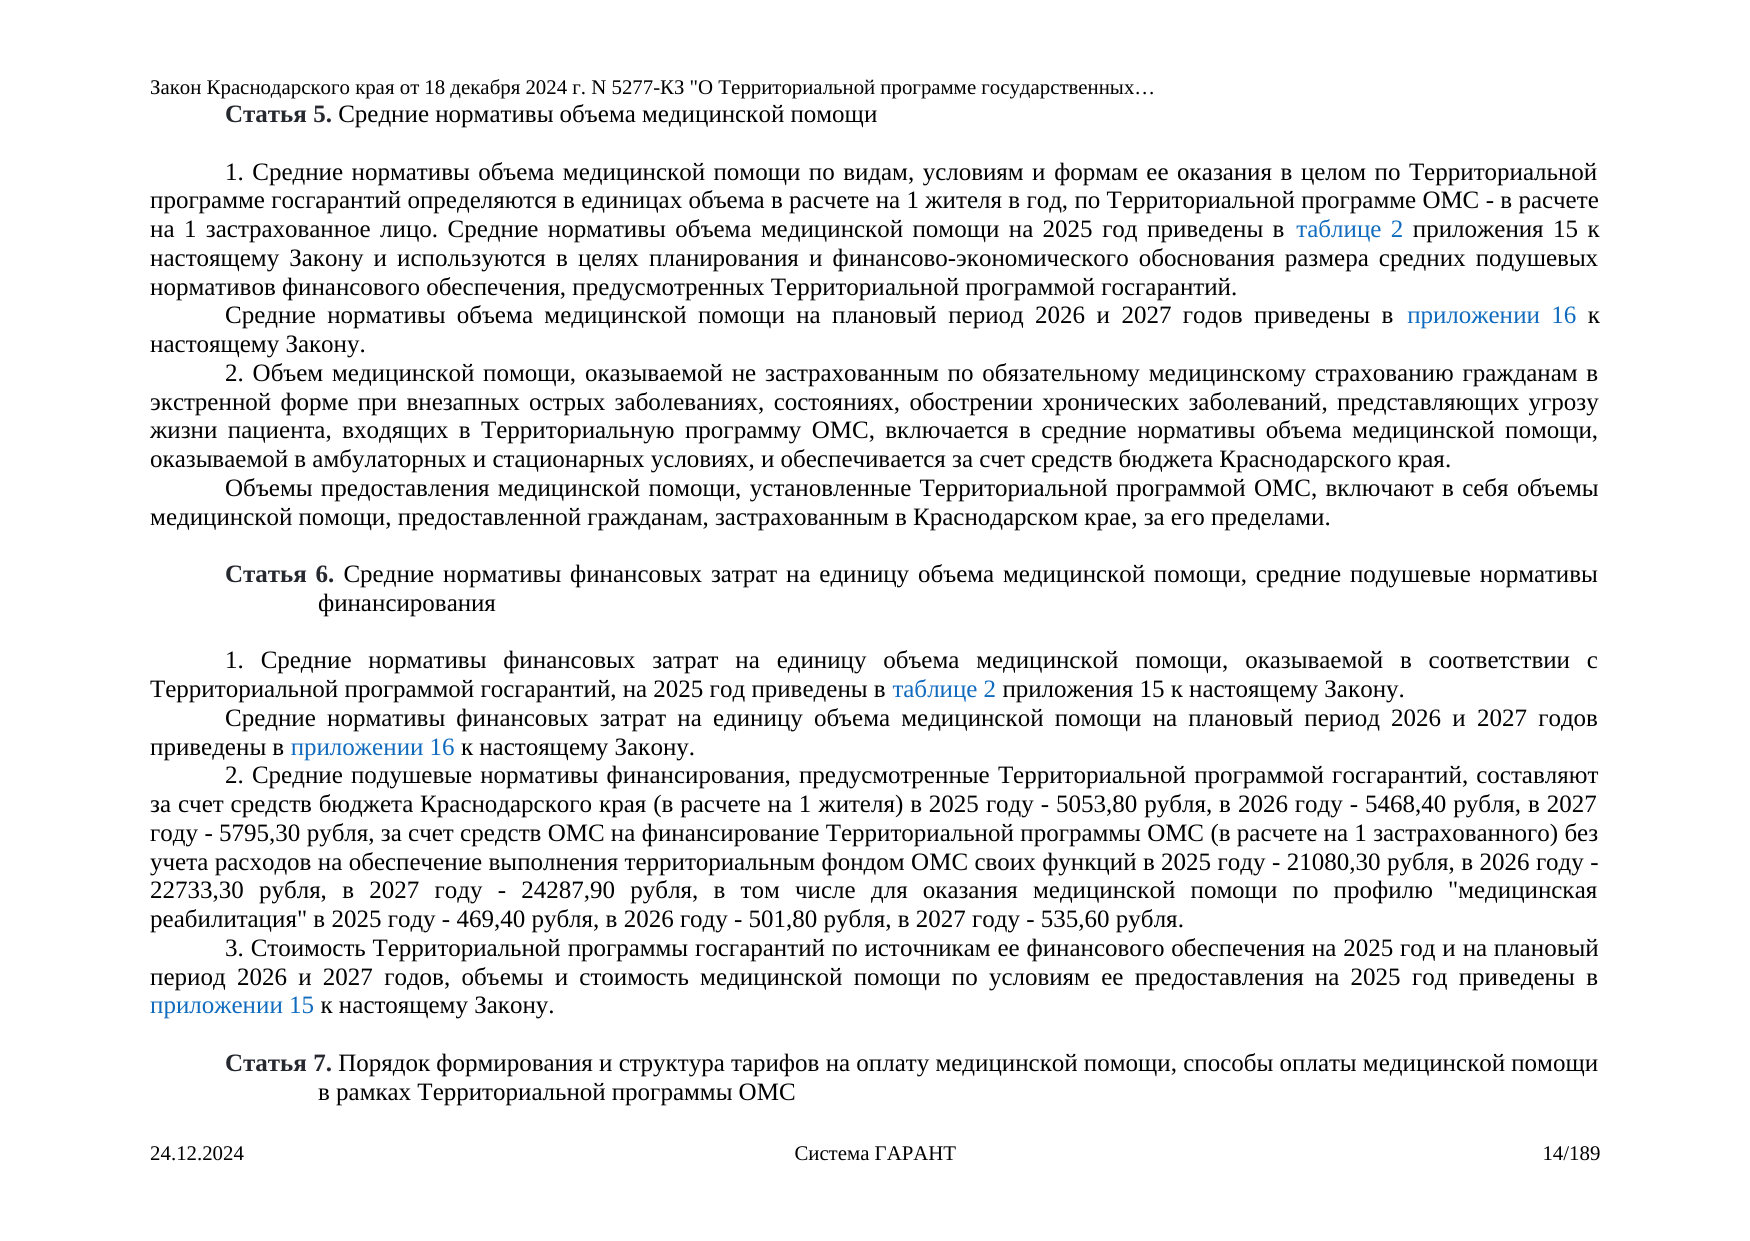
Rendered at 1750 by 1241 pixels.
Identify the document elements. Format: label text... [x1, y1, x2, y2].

text Средние нормативы объема медицинской помощи на плановый период 2026 и 2027 годов приведены в приложении 16 к настоящему Закону. [150, 300, 1600, 358]
text 3. Стоимость Территориальной программы госгарантий по источникам ее финансового обеспечения на 2025 год и на плановый период 2026 и 2027 годов, объемы и стоимость медицинской помощи по условиям ее предоставления на 2025 год приведены в приложении 15 к настоящему Закону. [150, 933, 1600, 1019]
text Объемы предоставления медицинской помощи, установленные Территориальной программой ОМС, включают в себя объемы медицинской помощи, предоставленной гражданам, застрахованным в Краснодарском крае, за его пределами. [150, 473, 1600, 530]
text 2. Средние подушевые нормативы финансирования, предусмотренные Территориальной программой госгарантий, составляют за счет средств бюджета Краснодарского края (в расчете на 1 жителя) в 2025 году - 5053,80 рубля, в 2026 году - 5468,40 рубля, в 2027 году - 5795,30 рубля, за счет средств ОМС на финансирование Территориальной программы ОМС (в расчете на 1 застрахованного) без учета расходов на обеспечение выполнения территориальным фондом ОМС своих функций в 2025 году - 21080,30 рубля, в 2026 году - 22733,30 рубля, в 2027 году - 24287,90 рубля, в том числе для оказания медицинской помощи по профилю "медицинская реабилитация" в 2025 году - 469,40 рубля, в 2026 году - 501,80 рубля, в 2027 году - 535,60 рубля. [150, 760, 1600, 933]
text Статья 6. Средние нормативы финансовых затрат на единицу объема медицинской помощи, средние подушевые нормативы финансирования [225, 559, 1600, 617]
text Средние нормативы финансовых затрат на единицу объема медицинской помощи на плановый период 2026 и 2027 годов приведены в приложении 16 к настоящему Закону. [150, 703, 1600, 760]
text 1. Средние нормативы объема медицинской помощи по видам, условиям и формам ее оказания в целом по Территориальной программе госгарантий определяются в единицах объема в расчете на 1 жителя в год, по Территориальной программе ОМС - в расчете на 1 застрахованное лицо. Средние нормативы объема медицинской помощи на 2025 год приведены в таблице 2 приложения 15 к настоящему Закону и используются в целях планирования и финансово-экономического обоснования размера средних подушевых нормативов финансового обеспечения, предусмотренных Территориальной программой госгарантий. [150, 157, 1600, 300]
text Статья 5. Средние нормативы объема медицинской помощи [225, 99, 1600, 128]
text 2. Объем медицинской помощи, оказываемой не застрахованным по обязательному медицинскому страхованию гражданам в экстренной форме при внезапных острых заболеваниях, состояниях, обострении хронических заболеваний, представляющих угрозу жизни пациента, входящих в Территориальную программу ОМС, включается в средние нормативы объема медицинской помощи, оказываемой в амбулаторных и стационарных условиях, и обеспечивается за счет средств бюджета Краснодарского края. [150, 358, 1600, 473]
text 1. Средние нормативы финансовых затрат на единицу объема медицинской помощи, оказываемой в соответствии с Территориальной программой госгарантий, на 2025 год приведены в таблице 2 приложения 15 к настоящему Закону. [150, 645, 1600, 703]
text Статья 7. Порядок формирования и структура тарифов на оплату медицинской помощи, способы оплаты медицинской помощи в рамках Территориальной программы ОМС [225, 1048, 1600, 1105]
